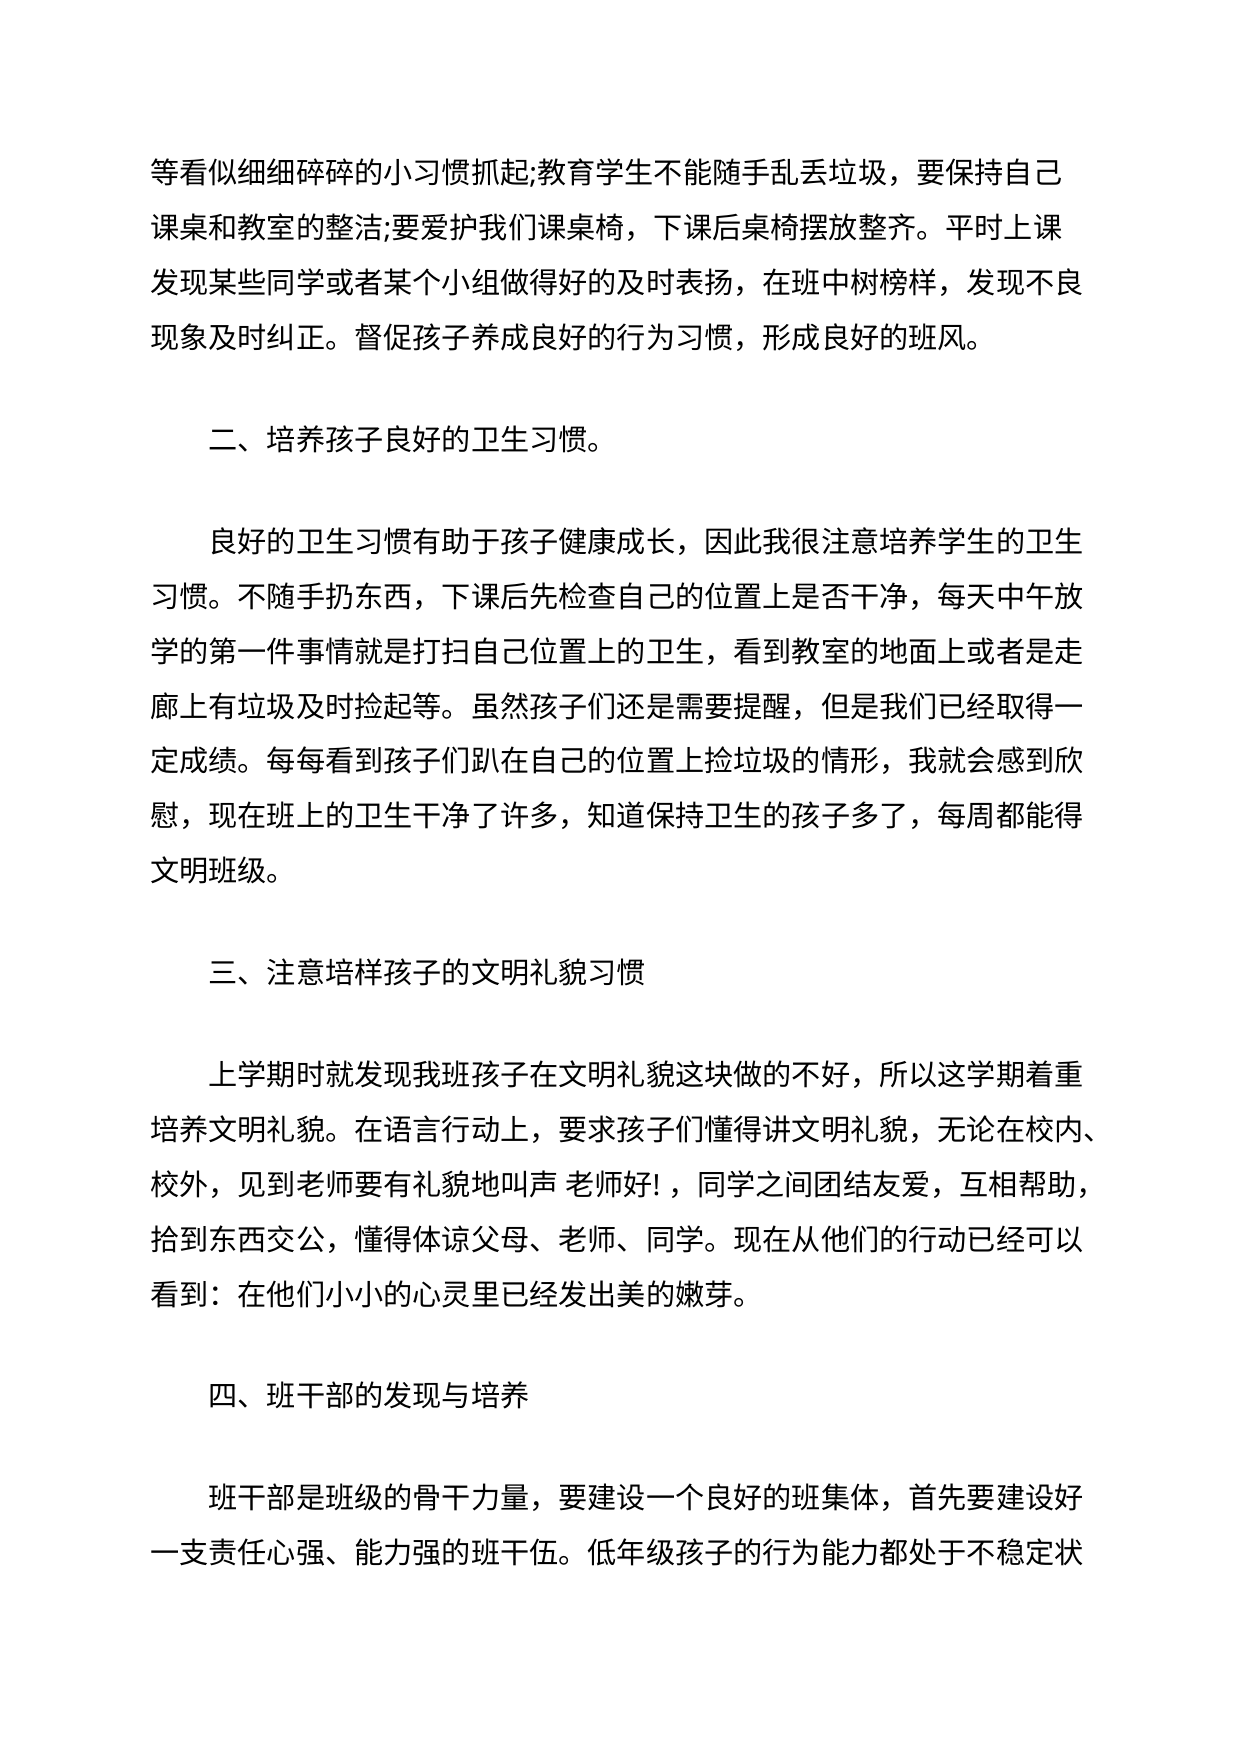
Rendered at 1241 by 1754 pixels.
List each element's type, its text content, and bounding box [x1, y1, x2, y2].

text 良好的卫生习惯有助于孩子健康成长，因此我很注意培养学生的卫生习惯。不随手扔东西，下课后先检查自己的位置上是否干净，每天中午放学的第一件事情就是打扫自己位置上的卫生，看到教室的地面上或者是走廊上有垃圾及时捡起等。虽然孩子们还是需要提醒，但是我们已经取得一定成绩。每每看到孩子们趴在自己的位置上捡垃圾的情形，我就会感到欣慰，现在班上的卫生干净了许多，知道保持卫生的孩子多了，每周都能得文明班级。 [150, 518, 1090, 890]
text 四、班干部的发现与培养 [150, 1373, 1090, 1415]
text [150, 1474, 1090, 1572]
text 二、培养孩子良好的卫生习惯。 [150, 417, 1090, 459]
text 三、注意培样孩子的文明礼貌习惯 [150, 949, 1090, 992]
text 上学期时就发现我班孩子在文明礼貌这块做的不好，所以这学期着重培养文明礼貌。在语言行动上，要求孩子们懂得讲文明礼貌，无论在校内、校外，见到老师要有礼貌地叫声 老师好! ，同学之间团结友爱，互相帮助，拾到东西交公，懂得体谅父母、老师、同学。现在从他们的行动已经可以看到：在他们小小的心灵里已经发出美的嫩芽。 [150, 1051, 1090, 1313]
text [150, 150, 1090, 357]
